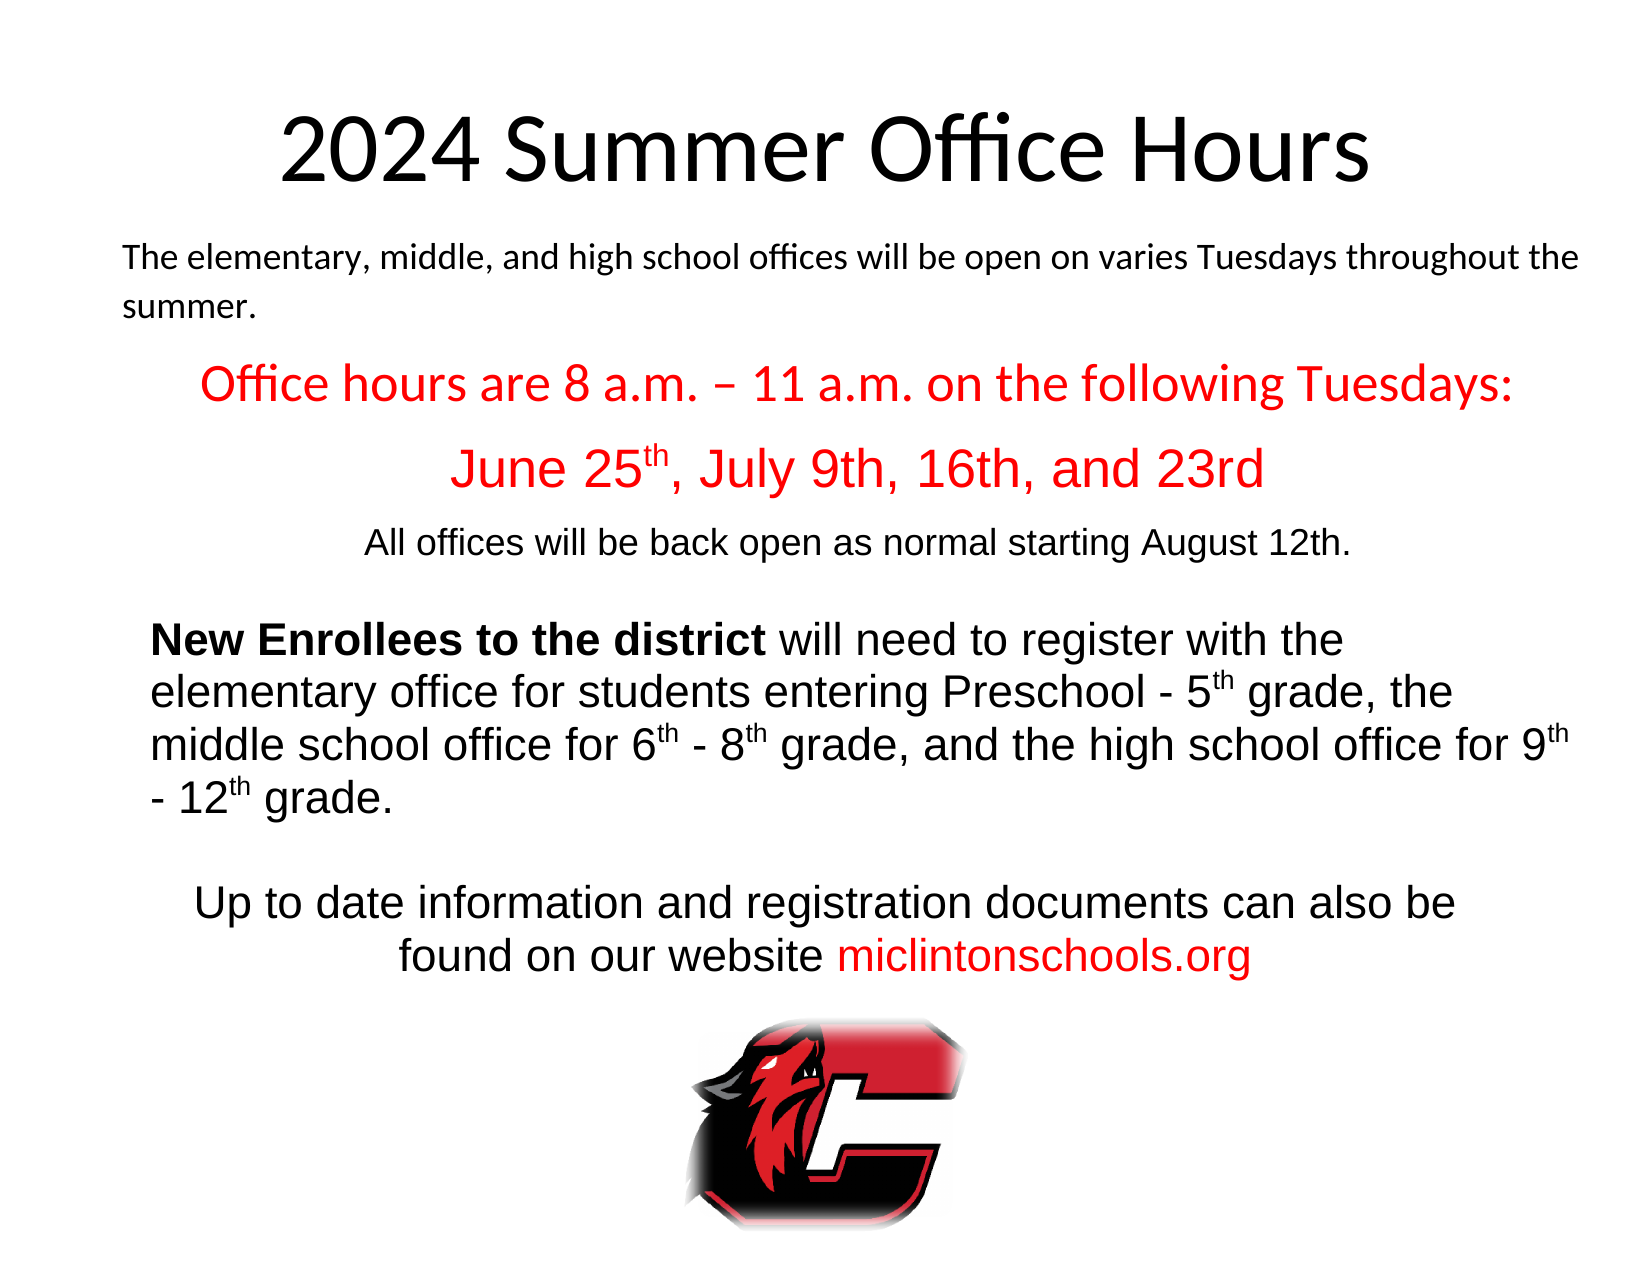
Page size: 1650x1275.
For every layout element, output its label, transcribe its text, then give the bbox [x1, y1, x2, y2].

text Office hours are 8 a.m. – 11 a.m. on the following Tuesdays: [122, 348, 1594, 414]
text All offices will be back open as normal starting August 12th. [122, 520, 1594, 563]
text The elementary, middle, and high school offices will be open on varies Tuesdays throughout the summer. [122, 233, 1594, 328]
picture [709, 1043, 942, 1206]
text June 25th, July 9th, 16th, and 23rd [122, 436, 1594, 499]
text 2024 Summer Office Hours [150, 84, 1500, 206]
text Up to date information and registration documents can also be found on our website miclintonschools.org [150, 876, 1500, 981]
text New Enrollees to the district will need to register with the elementary office for students entering Preschool - 5th grade, the middle school office for 6th - 8th grade, and the high school office for 9th - 12th grade. [150, 612, 1575, 823]
